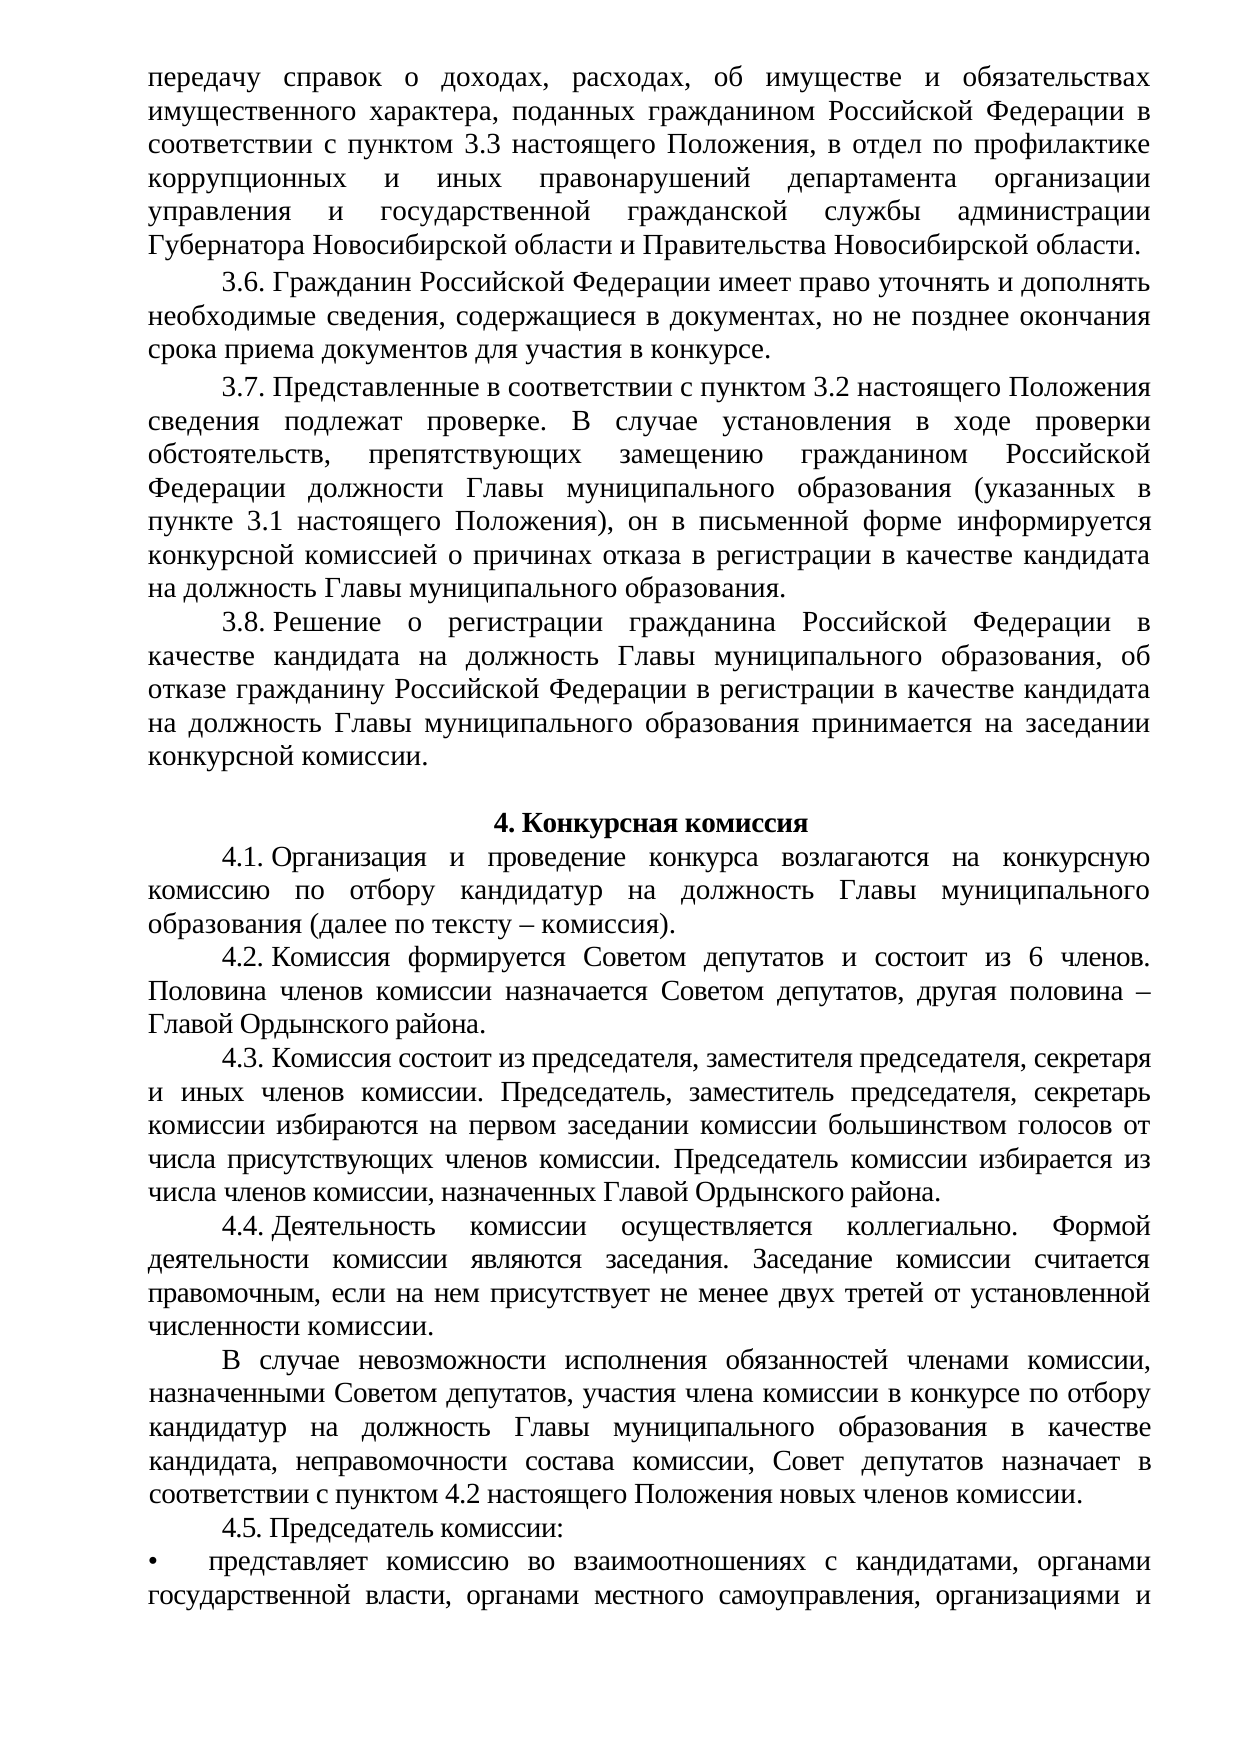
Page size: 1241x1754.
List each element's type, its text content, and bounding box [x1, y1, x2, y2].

text 4.3. Комиссия состоит из председателя, заместителя председателя, секретаря и иных членов комиссии. Председатель, заместитель председателя, секретарь комиссии избираются на первом заседании комиссии большинством голосов от числа присутствующих членов комиссии. Председатель комиссии избирается из числа членов комиссии, назначенных Главой Ордынского района. [148, 1040, 1151, 1208]
text 4.1. Организация и проведение конкурса возлагаются на конкурсную комиссию по отбору кандидатур на должность Главы муниципального образования (далее по тексту ‒ комиссия). [148, 839, 1151, 939]
text 3.8. Решение о регистрации гражданина Российской Федерации в качестве кандидата на должность Главы муниципального образования, об отказе гражданину Российской Федерации в регистрации в качестве кандидата на должность Главы муниципального образования принимается на заседании конкурсной комиссии. [148, 604, 1152, 772]
text 4.4. Деятельность комиссии осуществляется коллегиально. Формой деятельности комиссии являются заседания. Заседание комиссии считается правомочным, если на нем присутствует не менее двух третей от установленной численности комиссии. [148, 1208, 1151, 1342]
text В случае невозможности исполнения обязанностей членами комиссии, назначенными Советом депутатов, участия члена комиссии в конкурсе по отбору кандидатур на должность Главы муниципального образования в качестве кандидата, неправомочности состава комиссии, Совет депутатов назначает в соответствии с пунктом 4.2 настоящего Положения новых членов комиссии. [149, 1342, 1152, 1510]
text 4.2. Комиссия формируется Советом депутатов и состоит из 6 членов. Половина членов комиссии назначается Советом депутатов, другая половина – Главой Ордынского района. [148, 939, 1151, 1040]
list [148, 1543, 1151, 1610]
text 3.7. Представленные в соответствии с пунктом 3.2 настоящего Положения сведения подлежат проверке. В случае установления в ходе проверки обстоятельств, препятствующих замещению гражданином Российской Федерации должности Главы муниципального образования (указанных в пункте 3.1 настоящего Положения), он в письменной форме информируется конкурсной комиссией о причинах отказа в регистрации в качестве кандидата на должность Главы муниципального образования. [148, 369, 1152, 604]
text 3.6. Гражданин Российской Федерации имеет право уточнять и дополнять необходимые сведения, содержащиеся в документах, но не позднее окончания срока приема документов для участия в конкурсе. [148, 264, 1152, 365]
text 4.5. Председатель комиссии: [149, 1510, 1152, 1543]
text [148, 59, 1152, 260]
text 4. Конкурсная комиссия [151, 805, 1152, 839]
